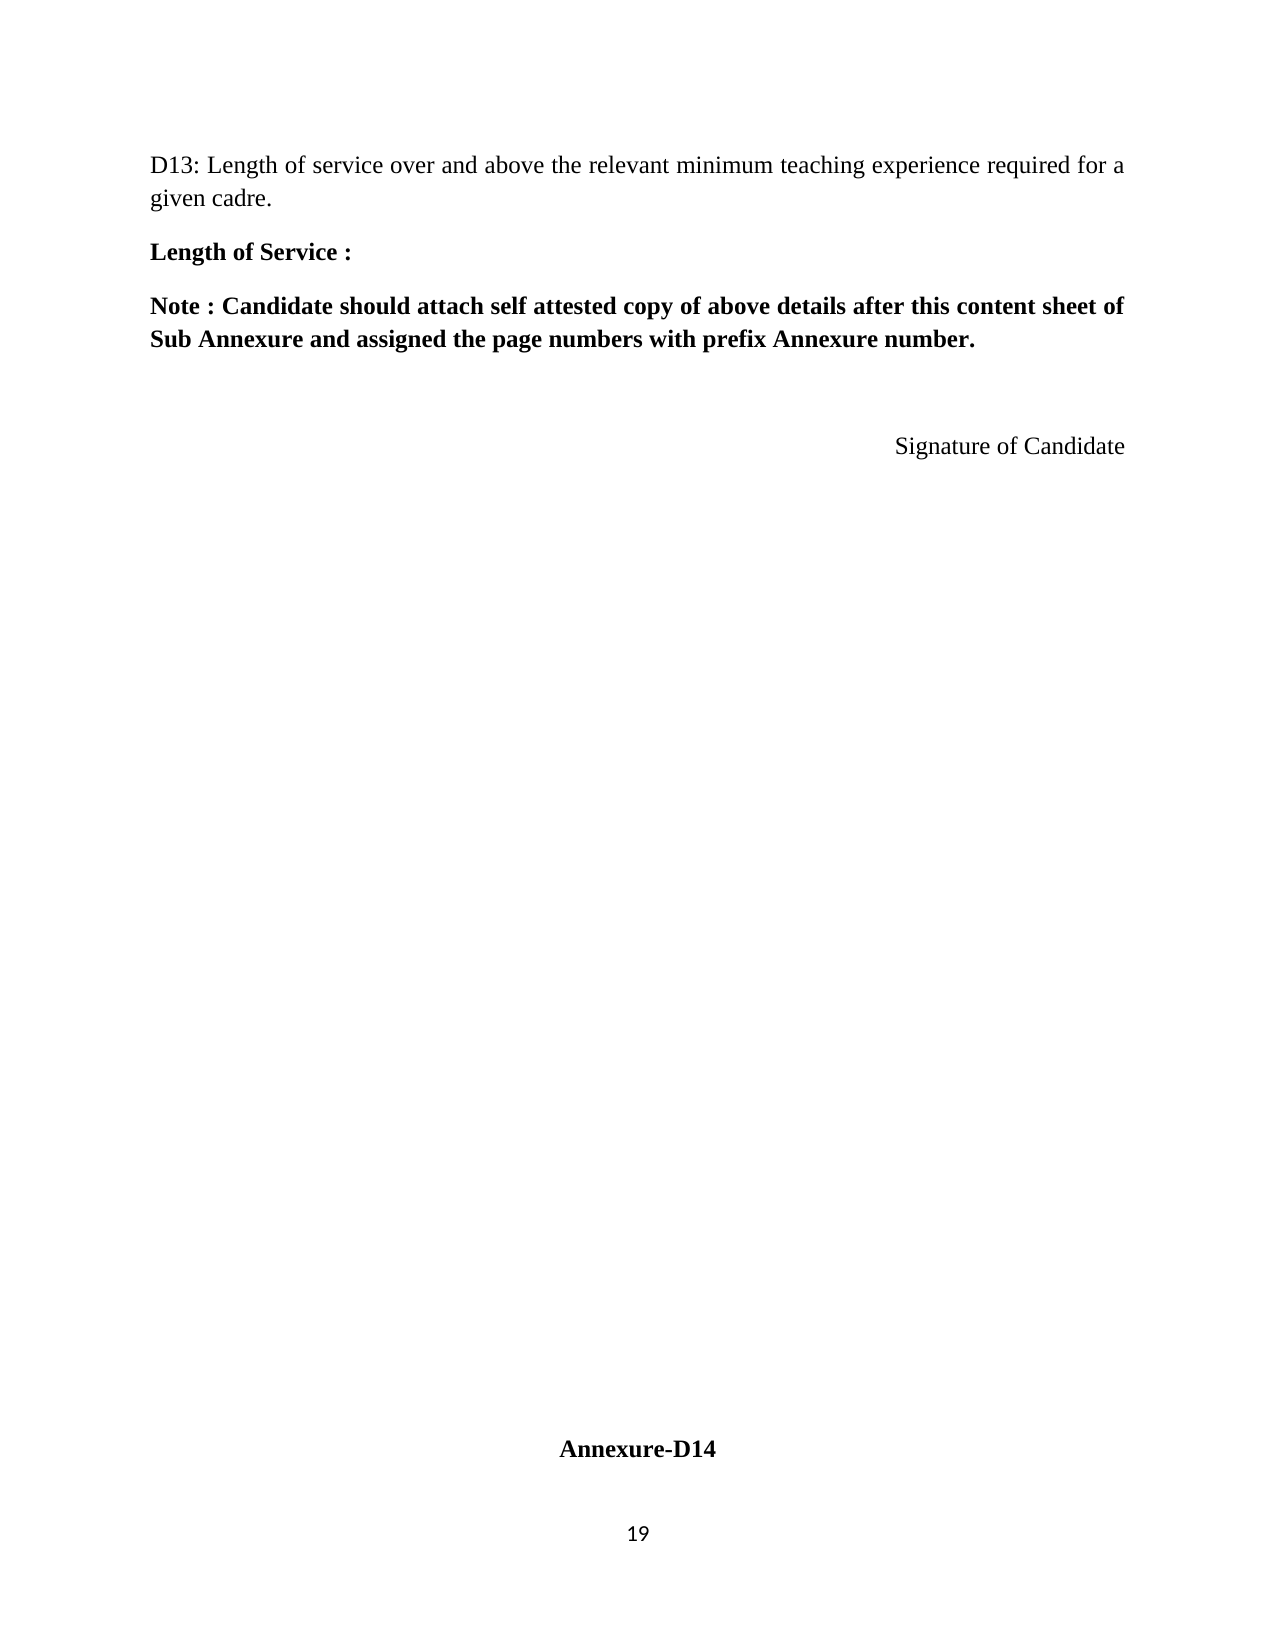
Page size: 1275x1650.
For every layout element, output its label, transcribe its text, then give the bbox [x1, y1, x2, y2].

text D13: Length of service over and above the relevant minimum teaching experience required for a given cadre. [150, 150, 1125, 212]
text Annexure-D14 [150, 1434, 1125, 1463]
text Length of Service : [150, 237, 1125, 266]
text Note : Candidate should attach self attested copy of above details after this content sheet of Sub Annexure and assigned the page numbers with prefix Annexure number. [150, 291, 1125, 352]
text Signature of Candidate [150, 431, 1125, 460]
